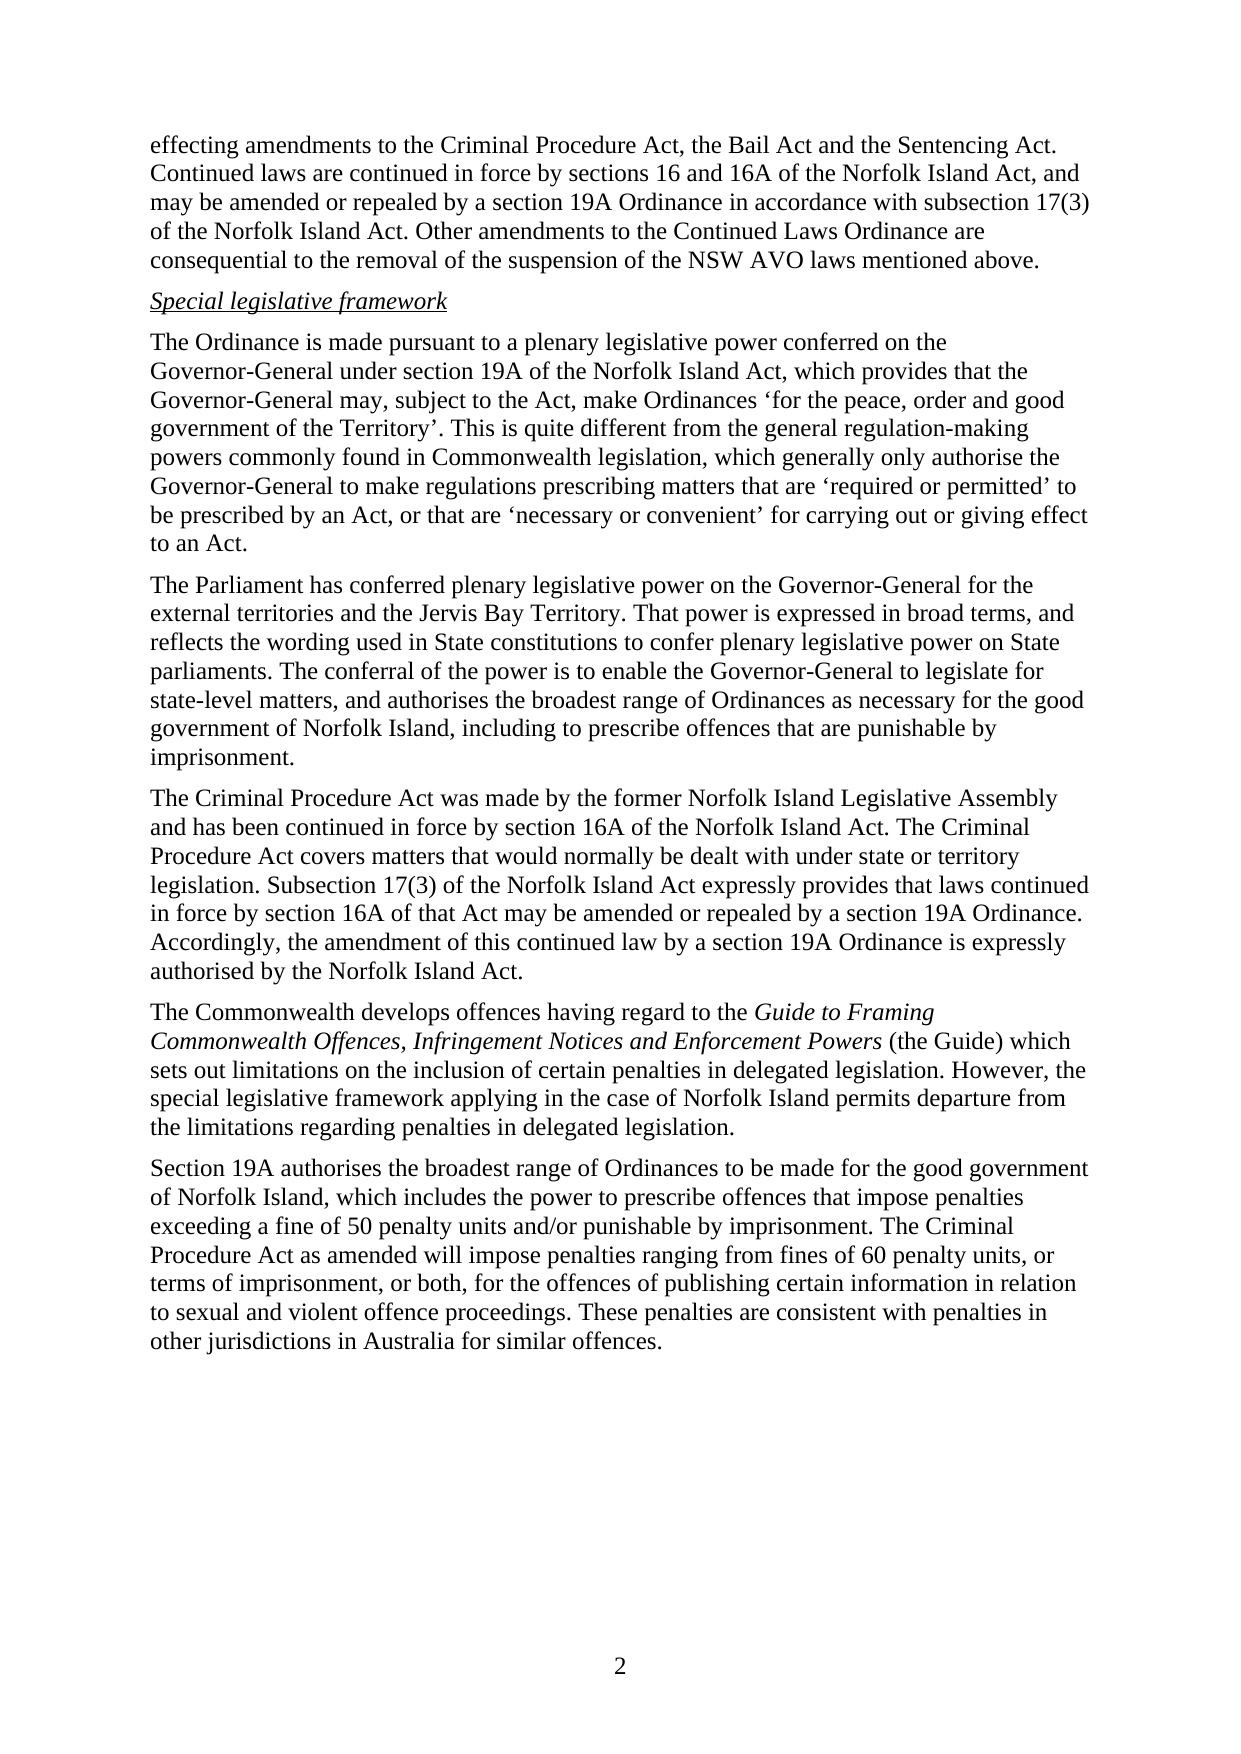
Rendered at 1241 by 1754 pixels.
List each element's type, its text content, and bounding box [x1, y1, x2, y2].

text The Commonwealth develops offences having regard to the Guide to Framing Commonwealth Offences, Infringement Notices and Enforcement Powers (the Guide) which sets out limitations on the inclusion of certain penalties in delegated legislation. However, the special legislative framework applying in the case of Norfolk Island permits departure from the limitations regarding penalties in delegated legislation. [150, 997, 1090, 1141]
text Special legislative framework [150, 286, 1090, 315]
text The Criminal Procedure Act was made by the former Norfolk Island Legislative Assembly and has been continued in force by section 16A of the Norfolk Island Act. The Criminal Procedure Act covers matters that would normally be dealt with under state or territory legislation. Subsection 17(3) of the Norfolk Island Act expressly provides that laws continued in force by section 16A of that Act may be amended or repealed by a section 19A Ordinance. Accordingly, the amendment of this continued law by a section 19A Ordinance is expressly authorised by the Norfolk Island Act. [150, 783, 1090, 985]
text Section 19A authorises the broadest range of Ordinances to be made for the good government of Norfolk Island, which includes the power to prescribe offences that impose penalties exceeding a fine of 50 penalty units and/or punishable by imprisonment. The Criminal Procedure Act as amended will impose penalties ranging from fines of 60 penalty units, or terms of imprisonment, or both, for the offences of publishing certain information in relation to sexual and violent offence proceedings. These penalties are consistent with penalties in other jurisdictions in Australia for similar offences. [150, 1153, 1090, 1355]
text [150, 130, 1090, 273]
text The Ordinance is made pursuant to a plenary legislative power conferred on the Governor-General under section 19A of the Norfolk Island Act, which provides that the Governor-General may, subject to the Act, make Ordinances ‘for the peace, order and good government of the Territory’. This is quite different from the general regulation-making powers commonly found in Commonwealth legislation, which generally only authorise the Governor-General to make regulations prescribing matters that are ‘required or permitted’ to be prescribed by an Act, or that are ‘necessary or convenient’ for carrying out or giving effect to an Act. [150, 327, 1090, 557]
text The Parliament has conferred plenary legislative power on the Governor-General for the external territories and the Jervis Bay Territory. That power is expressed in broad terms, and reflects the wording used in State constitutions to confer plenary legislative power on State parliaments. The conferral of the power is to enable the Governor-General to legislate for state-level matters, and authorises the broadest range of Ordinances as necessary for the good government of Norfolk Island, including to prescribe offences that are punishable by imprisonment. [150, 570, 1090, 771]
